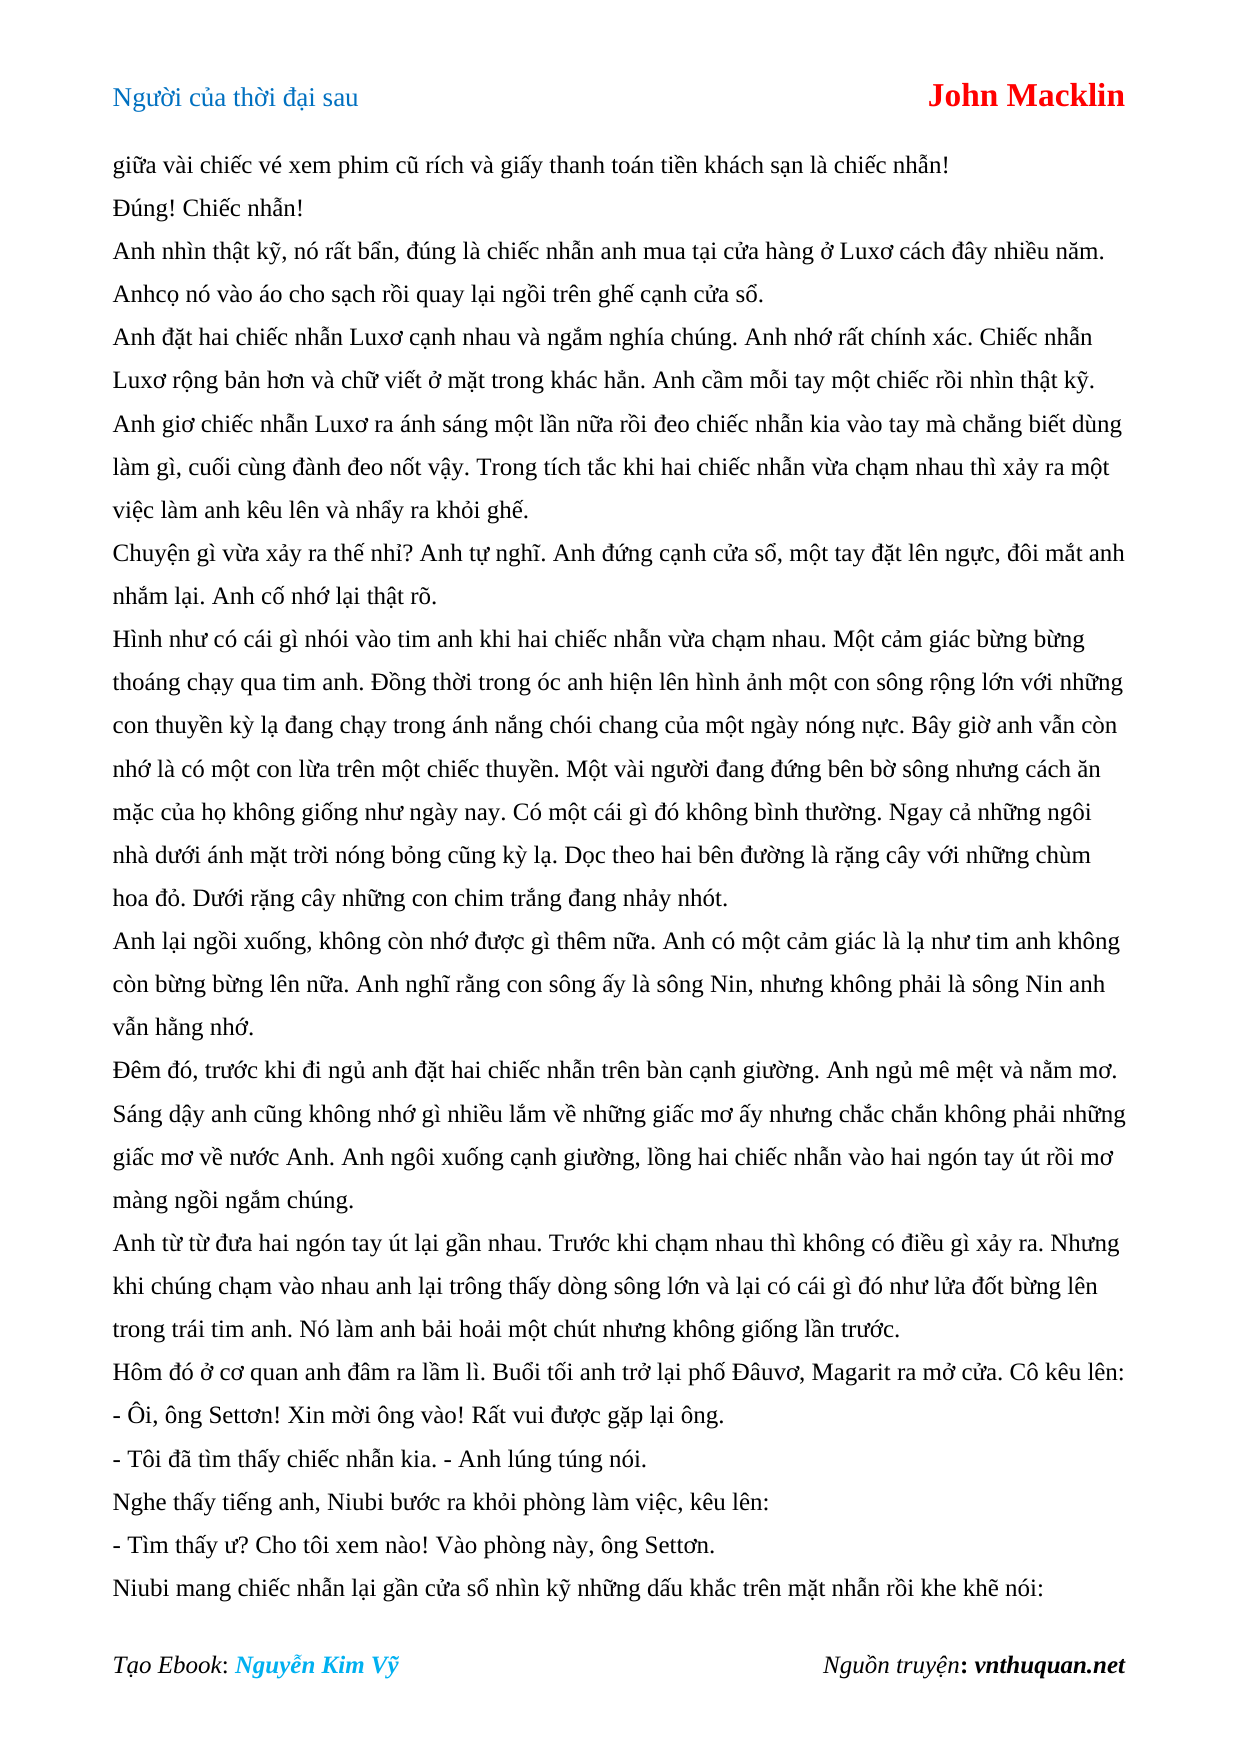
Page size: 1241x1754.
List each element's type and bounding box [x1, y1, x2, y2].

text [112, 150, 1128, 1602]
